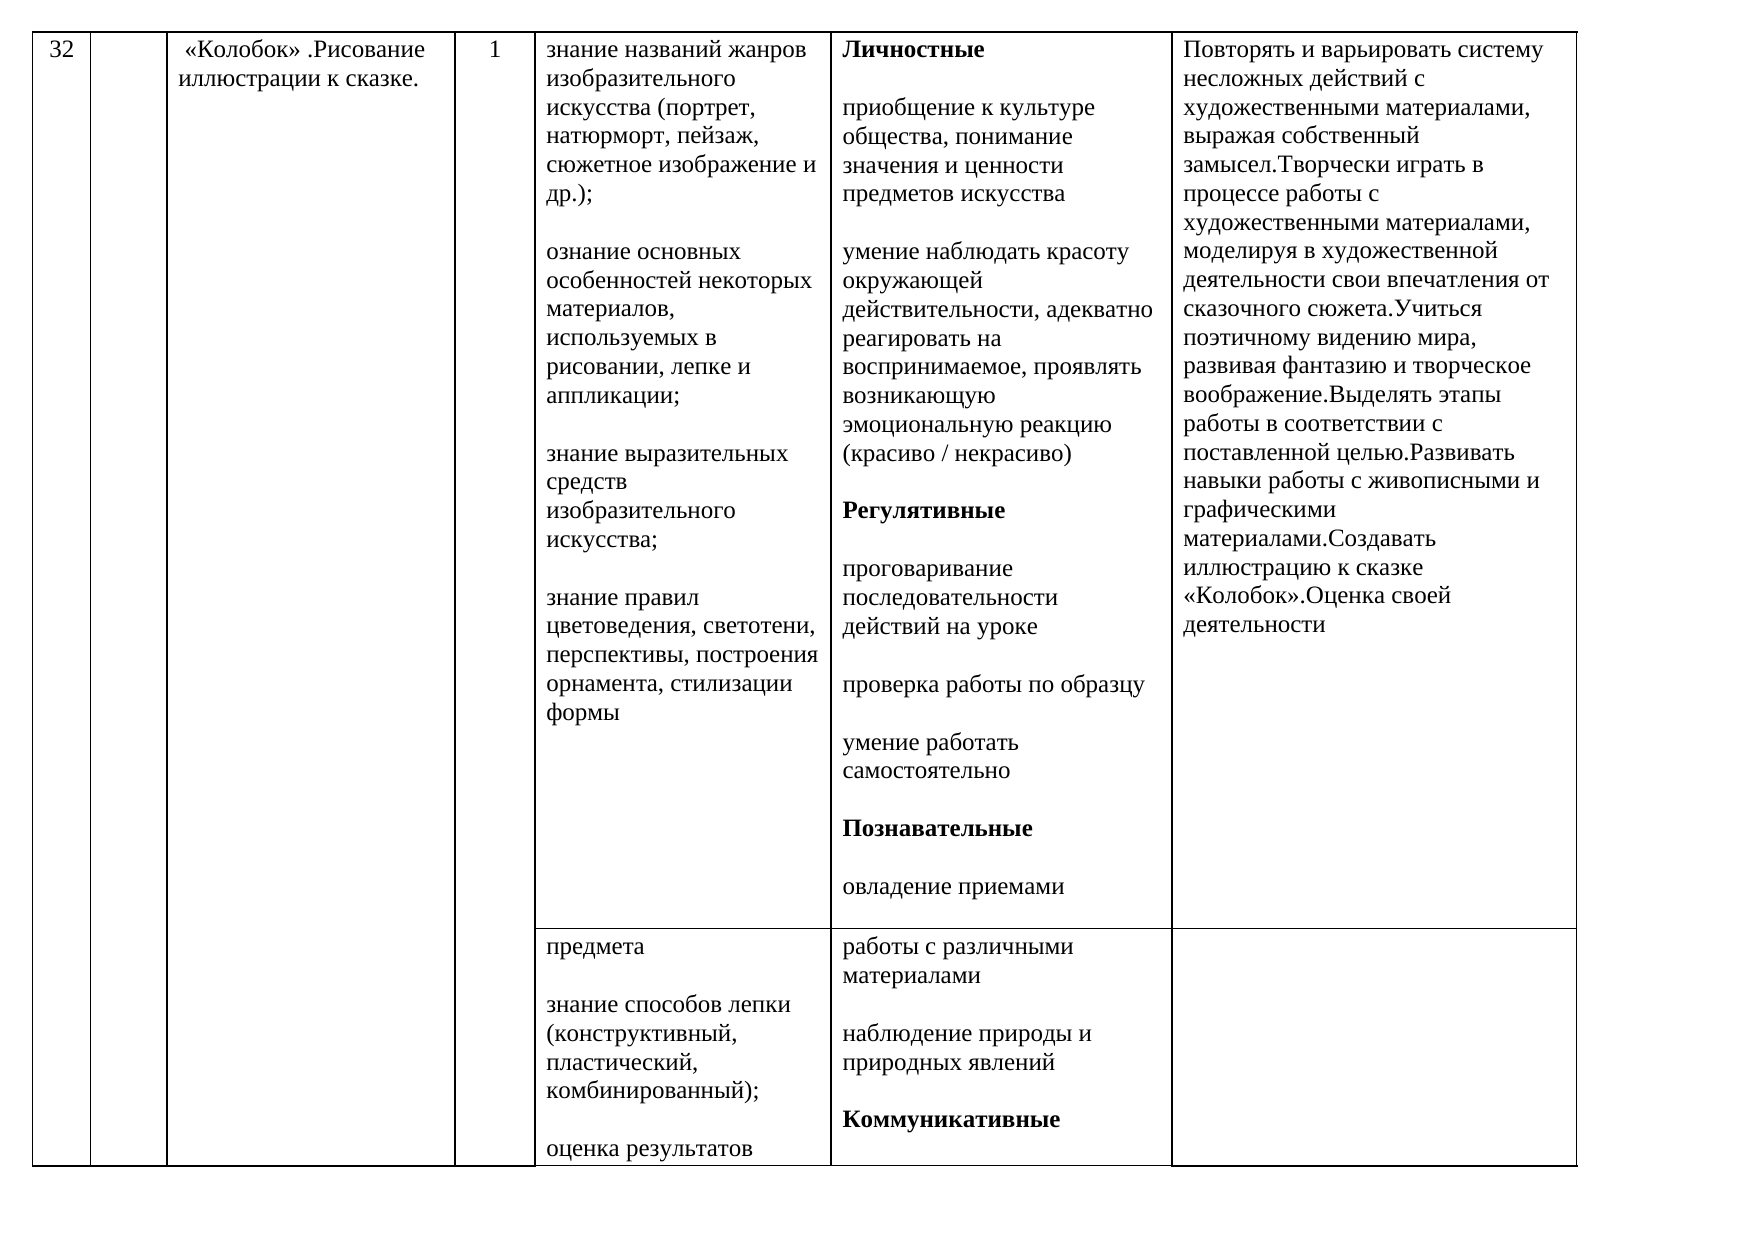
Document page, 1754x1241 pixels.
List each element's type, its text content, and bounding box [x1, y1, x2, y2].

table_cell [536, 929, 830, 1165]
table_cell 32 [33, 33, 90, 1165]
table_cell 1 [456, 33, 534, 1165]
table_cell знание названий жанров изобразительного искусства (портрет, натюрморт, пейзаж, сюжетное изображение и др.); ознание основных особенностей некоторых материалов, используемых в рисовании, лепке и аппликации; знание выразительных средств изобразительного искусства; знание правил цветоведения, светотени, перспективы, построения орнамента, стилизации формы [536, 33, 830, 928]
table_cell [91, 33, 166, 1165]
table_cell [1173, 929, 1576, 1165]
table_cell Личностные приобщение к культуре общества, понимание значения и ценности предметов искусства умение наблюдать красоту окружающей действительности, адекватно реагировать на воспринимаемое, проявлять возникающую эмоциональную реакцию (красиво / некрасиво) Регулятивные проговаривание последовательности действий на уроке проверка работы по образцу умение работать самостоятельно Познавательные овладение приемами [832, 33, 1171, 928]
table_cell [832, 929, 1171, 1165]
table_cell Повторять и варьировать систему несложных действий с художественными материалами, выражая собственный замысел.Творчески играть в процессе работы с художественными материалами, моделируя в художественной деятельности свои впечатления от сказочного сюжета.Учиться поэтичному видению мира, развивая фантазию и творческое воображение.Выделять этапы работы в соответствии с поставленной целью.Развивать навыки работы с живописными и графическими материалами.Создавать иллюстрацию к сказке «Колобок».Оценка своей деятельности [1173, 33, 1576, 928]
table_cell «Колобок» .Рисование иллюстрации к сказке. [168, 33, 454, 1165]
